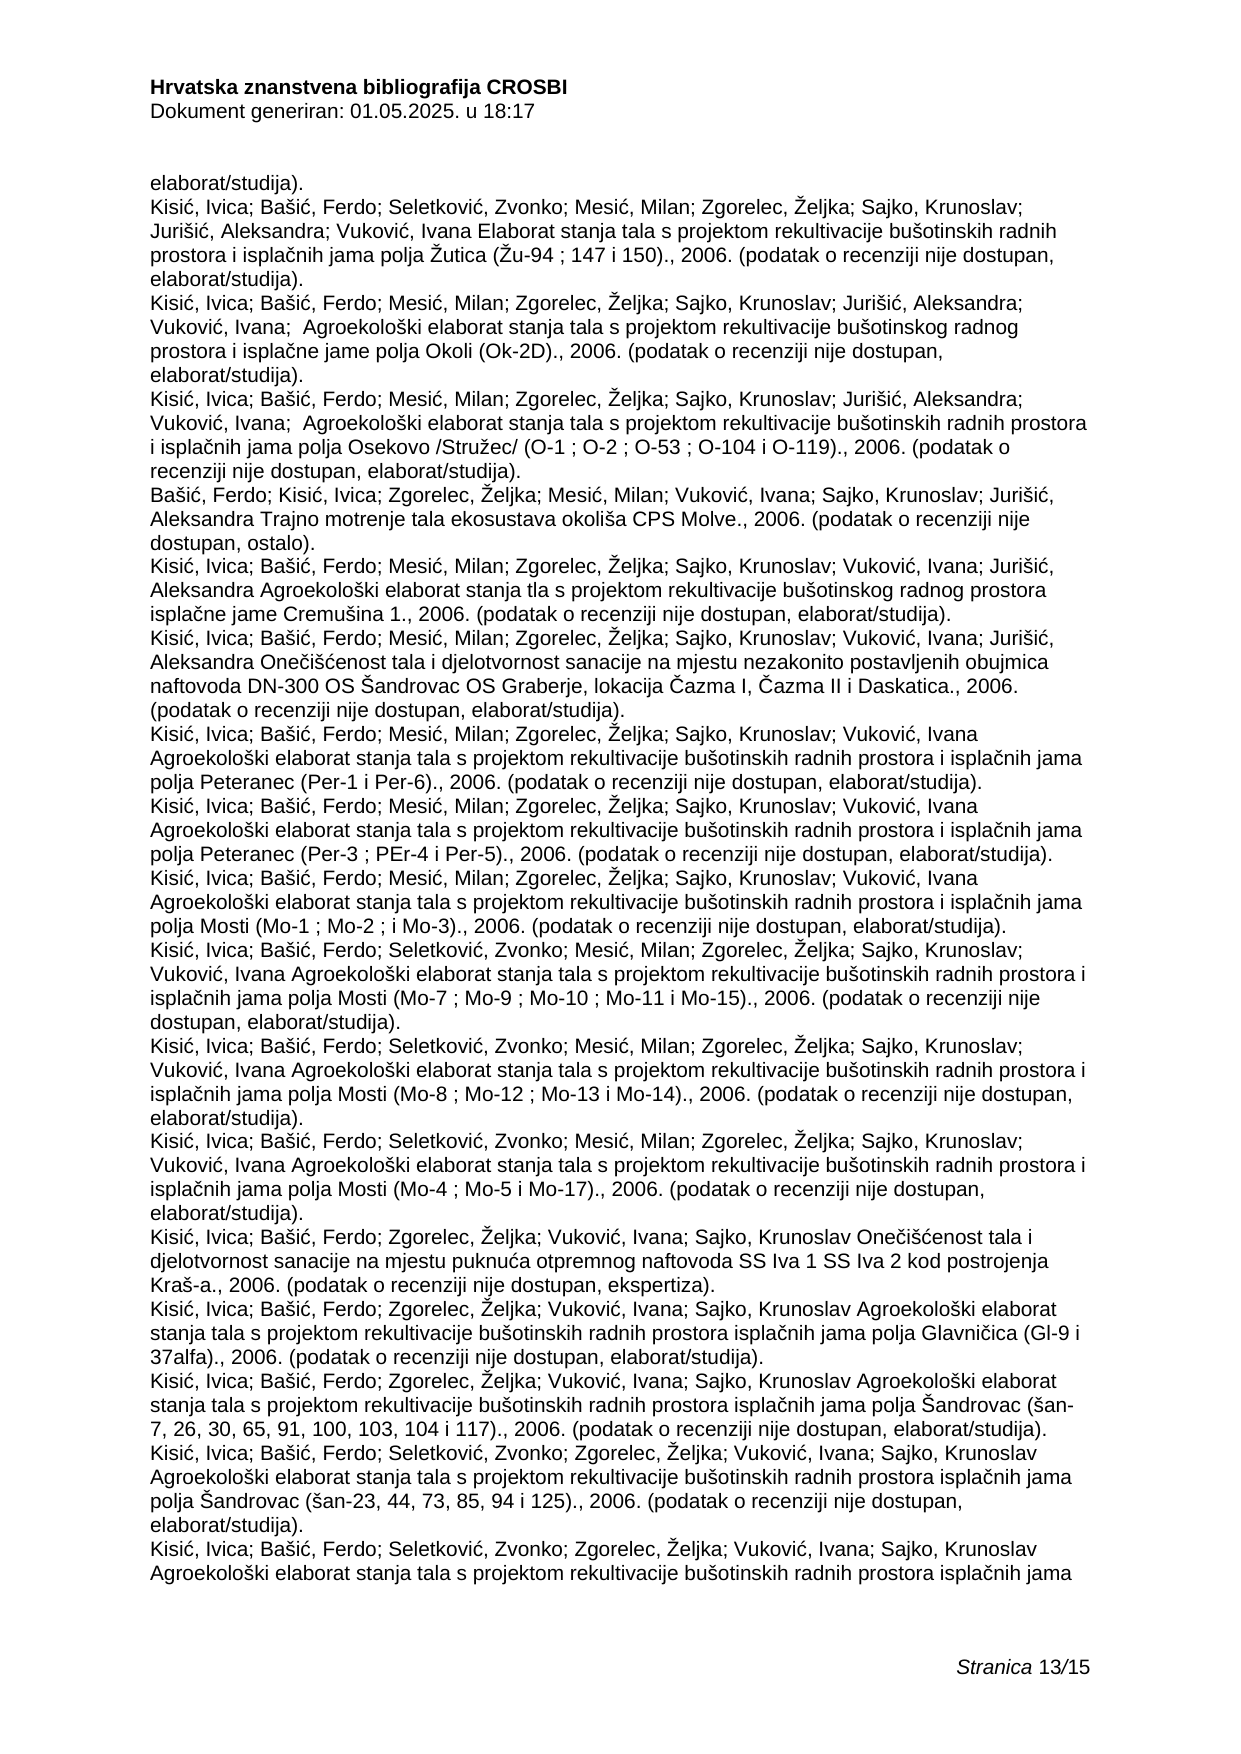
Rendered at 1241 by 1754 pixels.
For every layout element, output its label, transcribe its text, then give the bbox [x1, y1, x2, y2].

text Kisić, Ivica; Bašić, Ferdo; Mesić, Milan; Zgorelec, Željka; Sajko, Krunoslav; Vuković, Ivana; Jurišić, Aleksandra [150, 626, 1090, 722]
text Bašić, Ferdo; Kisić, Ivica; Zgorelec, Željka; Mesić, Milan; Vuković, Ivana; Sajko, Krunoslav; Jurišić, Aleksandra [150, 482, 1090, 554]
text Kisić, Ivica; Bašić, Ferdo; Mesić, Milan; Zgorelec, Željka; Sajko, Krunoslav; Jurišić, Aleksandra; Vuković, Ivana; [150, 291, 1090, 387]
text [150, 1441, 1090, 1537]
text Kisić, Ivica; Bašić, Ferdo; Zgorelec, Željka; Vuković, Ivana; Sajko, Krunoslav [150, 1297, 1090, 1369]
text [150, 1537, 1090, 1584]
text Kisić, Ivica; Bašić, Ferdo; Mesić, Milan; Zgorelec, Željka; Sajko, Krunoslav; Vuković, Ivana [150, 866, 1090, 938]
text Kisić, Ivica; Bašić, Ferdo; Mesić, Milan; Zgorelec, Željka; Sajko, Krunoslav; Vuković, Ivana [150, 794, 1090, 866]
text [150, 171, 1090, 195]
text Kisić, Ivica; Bašić, Ferdo; Mesić, Milan; Zgorelec, Željka; Sajko, Krunoslav; Vuković, Ivana; Jurišić, Aleksandra [150, 554, 1090, 626]
text Kisić, Ivica; Bašić, Ferdo; Zgorelec, Željka; Vuković, Ivana; Sajko, Krunoslav [150, 1225, 1090, 1297]
text Kisić, Ivica; Bašić, Ferdo; Seletković, Zvonko; Mesić, Milan; Zgorelec, Željka; Sajko, Krunoslav; Vuković, Ivana [150, 938, 1090, 1033]
text Kisić, Ivica; Bašić, Ferdo; Seletković, Zvonko; Mesić, Milan; Zgorelec, Željka; Sajko, Krunoslav; Vuković, Ivana [150, 1033, 1090, 1129]
text Kisić, Ivica; Bašić, Ferdo; Mesić, Milan; Zgorelec, Željka; Sajko, Krunoslav; Vuković, Ivana [150, 722, 1090, 794]
text Kisić, Ivica; Bašić, Ferdo; Zgorelec, Željka; Vuković, Ivana; Sajko, Krunoslav [150, 1369, 1090, 1441]
text Kisić, Ivica; Bašić, Ferdo; Mesić, Milan; Zgorelec, Željka; Sajko, Krunoslav; Jurišić, Aleksandra; Vuković, Ivana; [150, 387, 1090, 482]
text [150, 195, 1090, 291]
text Kisić, Ivica; Bašić, Ferdo; Seletković, Zvonko; Mesić, Milan; Zgorelec, Željka; Sajko, Krunoslav; Vuković, Ivana [150, 1129, 1090, 1225]
